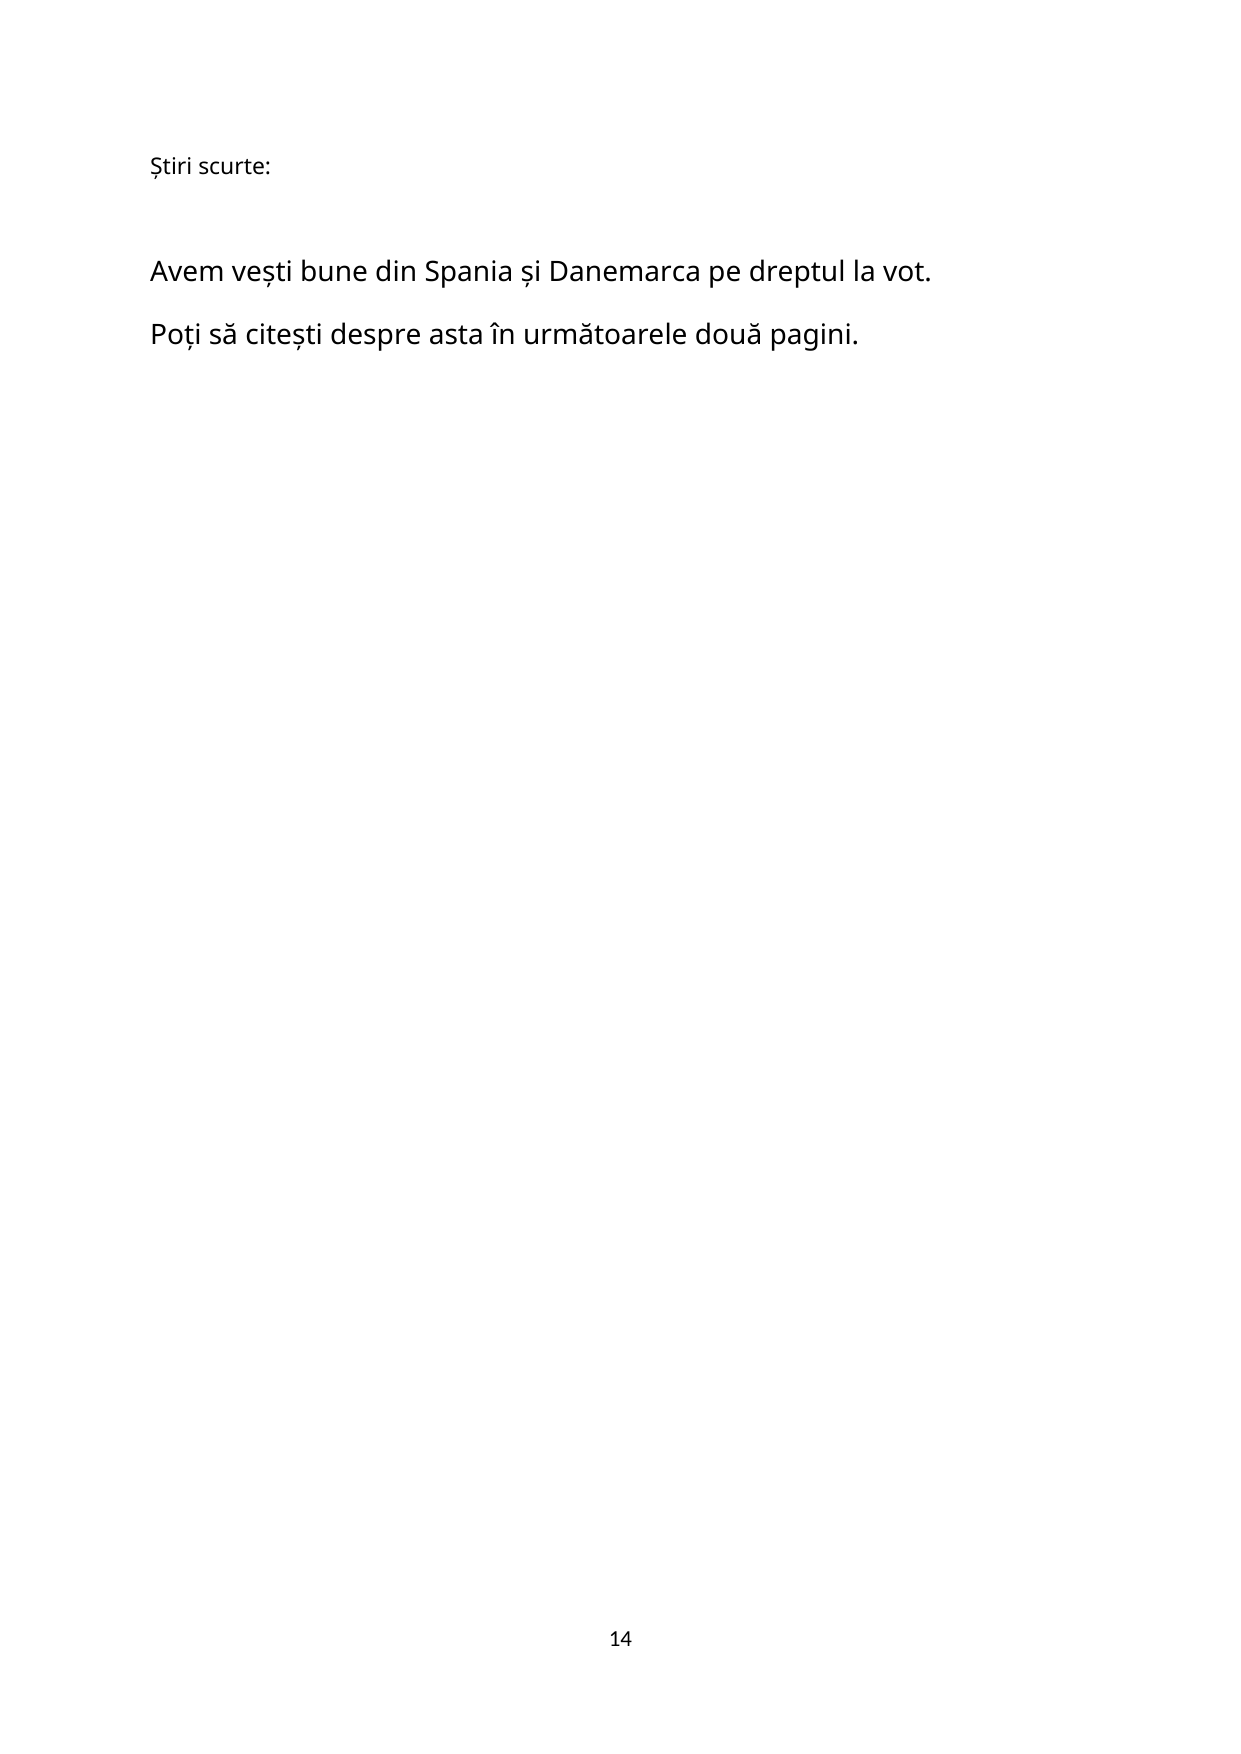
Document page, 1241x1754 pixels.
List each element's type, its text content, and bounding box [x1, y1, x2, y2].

text Știri scurte: [150, 150, 1090, 181]
text Avem vești bune din Spania și Danemarca pe dreptul la vot. [150, 251, 1090, 289]
text Poți să citești despre asta în următoarele două pagini. [150, 314, 1090, 352]
